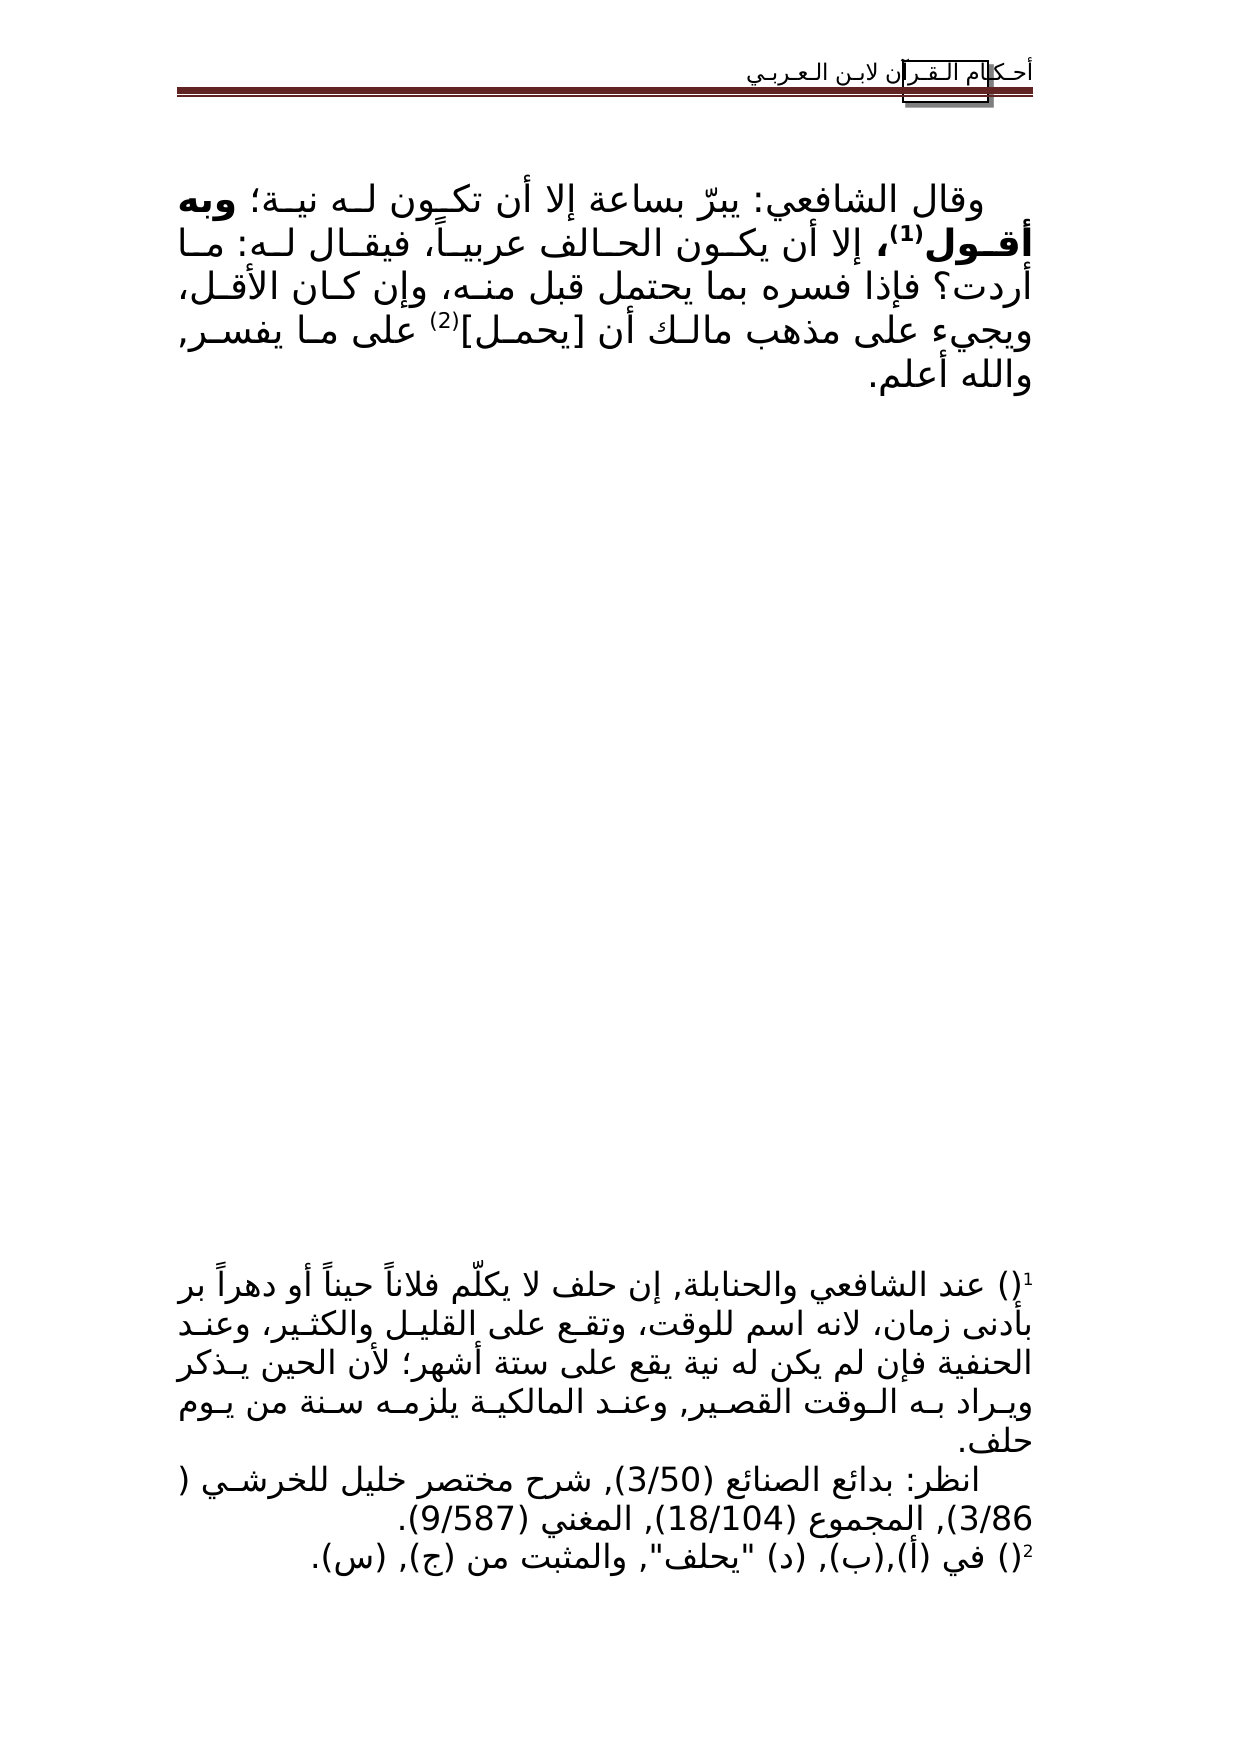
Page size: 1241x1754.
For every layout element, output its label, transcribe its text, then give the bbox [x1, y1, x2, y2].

text وقال الشافعي: يبرّ بساعة إلا أن تكون له نية؛ وبه أقول()، إلا أن يكون الحالف عربياً، فيقال له: ما أردت؟ فإذا فسره بما يحتمل قبل منه، وإن كان الأقل، ويجيء على مذهب مالك أن [يحمل]() على ما يفسر, والله أعلم. [177, 178, 1033, 396]
